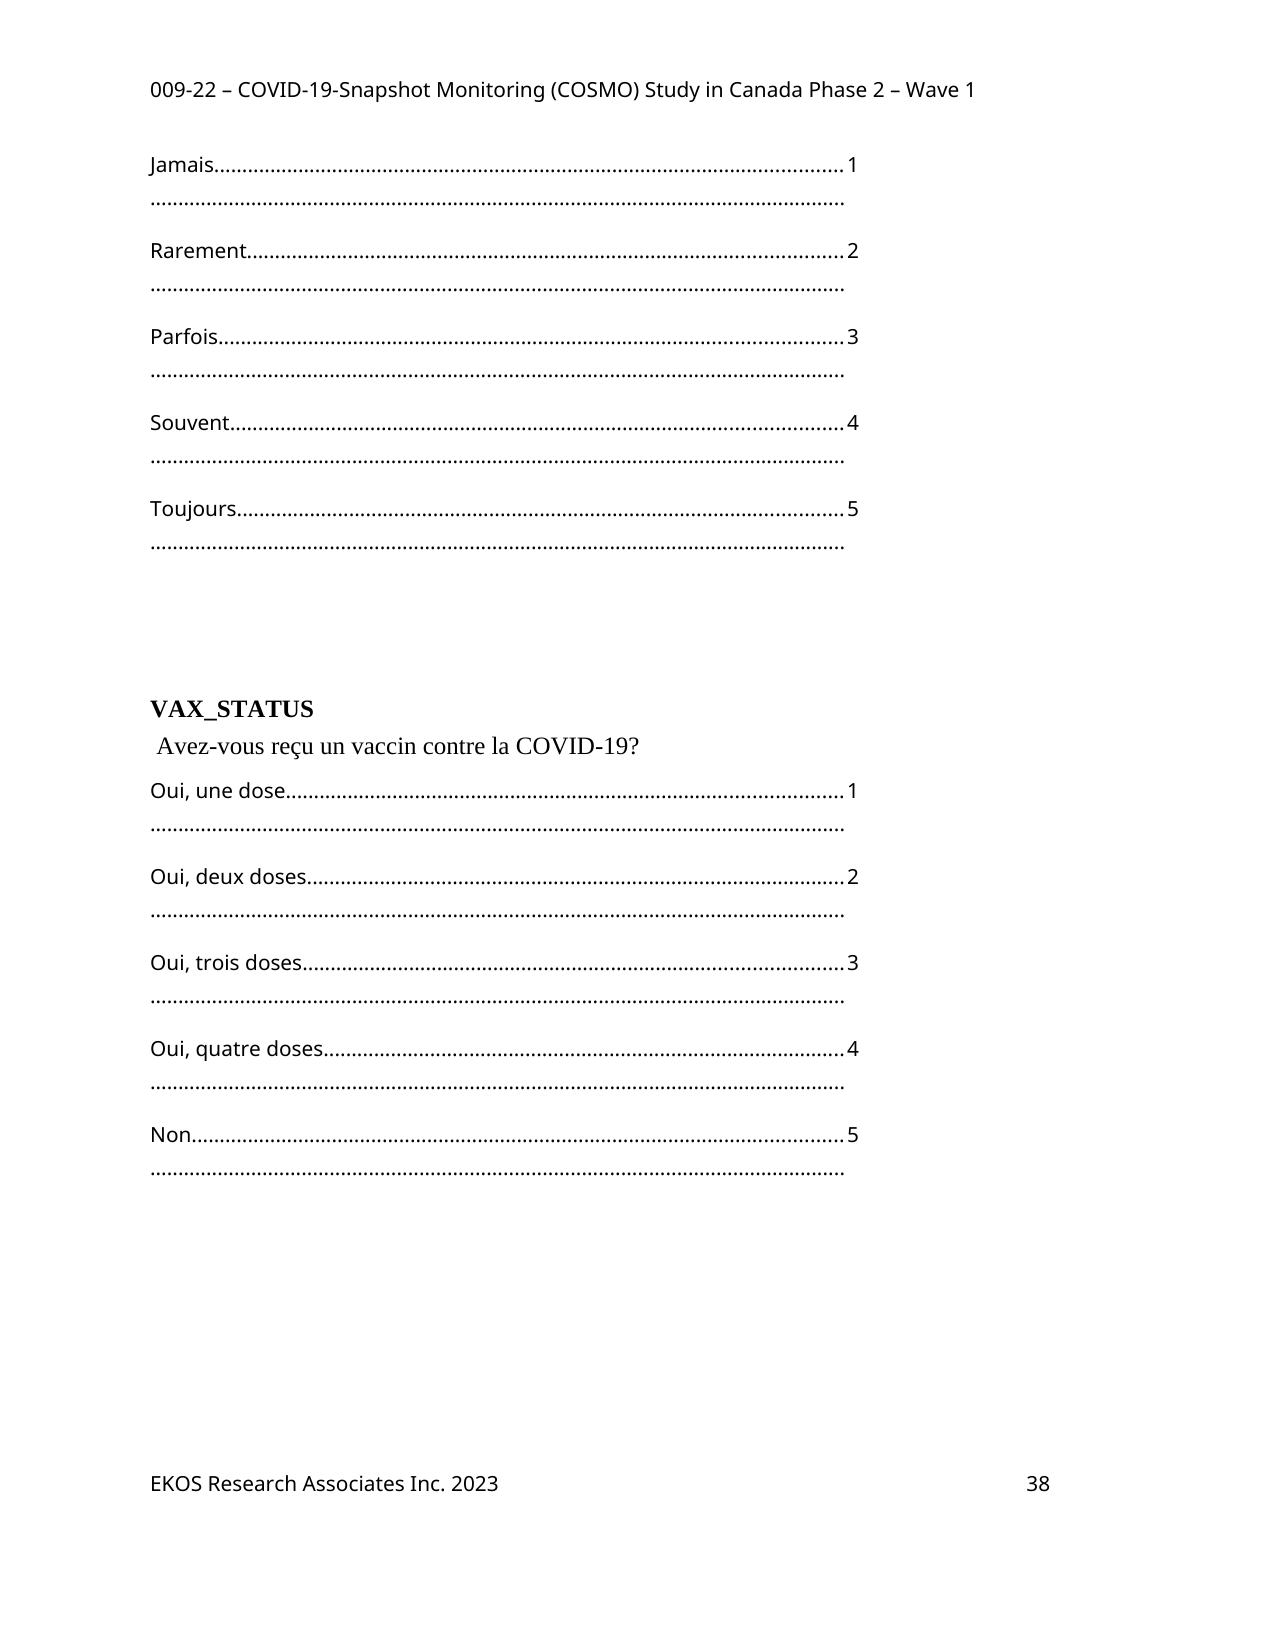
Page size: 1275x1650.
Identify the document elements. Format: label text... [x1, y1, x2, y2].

text Rarement 2 [150, 236, 906, 297]
text Avez-vous reçu un vaccin contre la COVID-19? [150, 731, 1125, 760]
text Oui, une dose 1 [150, 776, 906, 837]
text Toujours 5 [150, 494, 906, 555]
text VAX_STATUS [150, 694, 1125, 722]
text Oui, quatre doses 4 [150, 1034, 906, 1096]
text Non 5 [150, 1121, 906, 1182]
text Souvent 4 [150, 408, 906, 469]
text Jamais 1 [150, 150, 906, 211]
text Parfois 3 [150, 322, 906, 383]
text Oui, deux doses 2 [150, 862, 906, 923]
text Oui, trois doses 3 [150, 948, 906, 1009]
